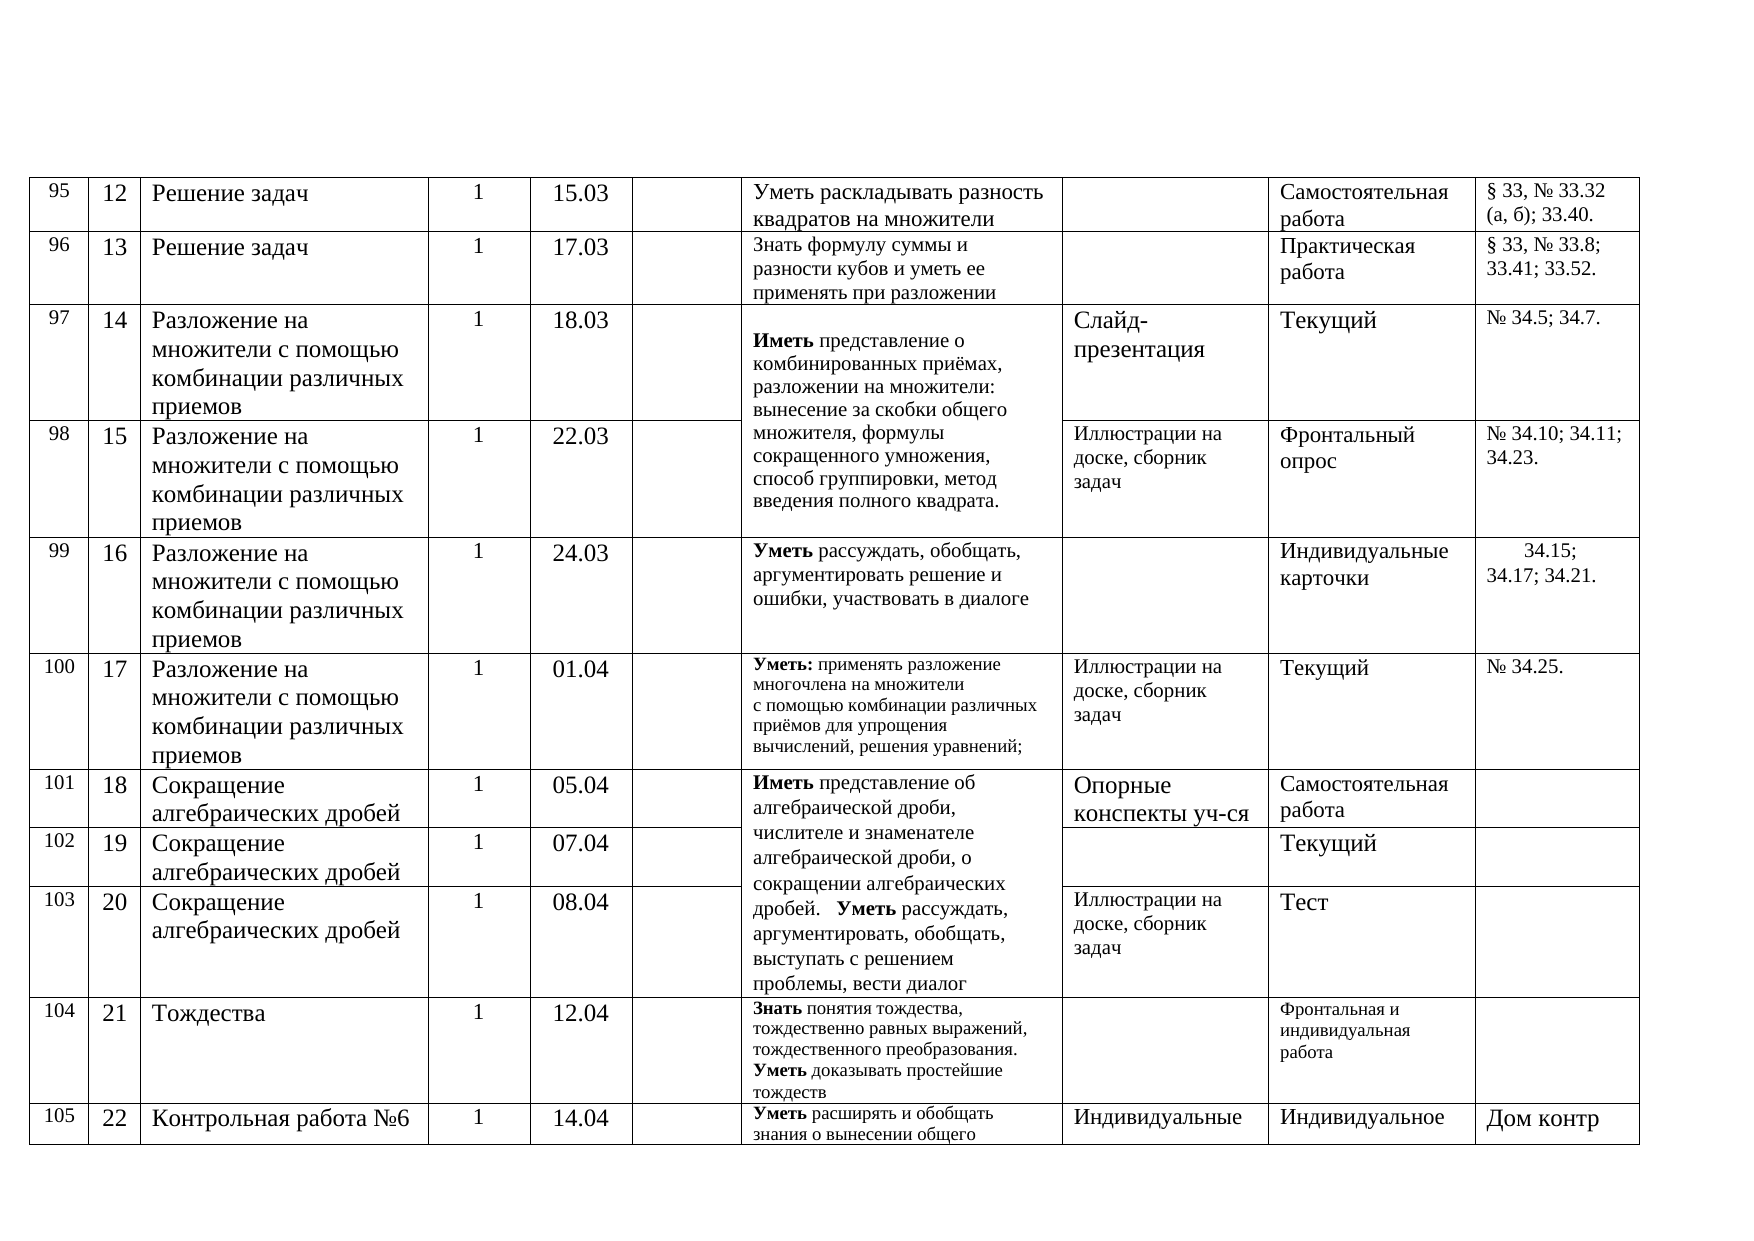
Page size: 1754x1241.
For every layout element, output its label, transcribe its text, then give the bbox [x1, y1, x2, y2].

table_cell Иметь представление об алгебраической дроби, числителе и знаменателе алгебраической дроби, о сокращении алгебраических дробей. Уметь рассуждать, аргументировать, обобщать, выступать с решением проблемы, вести диалог [742, 770, 1062, 997]
table_cell 12 [89, 178, 140, 231]
table_cell Разложение на множители с помощью комбинации различных приемов [141, 538, 428, 653]
table_cell 08.04 [531, 887, 632, 997]
table_cell 99 [30, 538, 88, 653]
table_cell 105 [30, 1104, 88, 1144]
table_cell Уметь: применять разложение многочлена на множители с помощью комбинации различных приёмов для упрощения вычислений, решения уравнений; [742, 654, 1062, 769]
table_cell [1063, 232, 1268, 304]
table_cell [633, 305, 741, 420]
table_cell 1 [429, 828, 530, 886]
table_cell [1476, 998, 1639, 1102]
table_cell [633, 538, 741, 653]
table_cell [1476, 828, 1639, 886]
table_cell 1 [429, 770, 530, 827]
table_cell 07.04 [531, 828, 632, 886]
table_cell № 34.10; 34.11; 34.23. [1476, 421, 1639, 537]
table_cell [633, 654, 741, 769]
table_cell 1 [429, 421, 530, 537]
table_cell Иллюстрации на доске, сборник задач [1063, 421, 1268, 537]
table_cell 18 [89, 770, 140, 827]
table_cell 100 [30, 654, 88, 769]
table_cell 22 [89, 1104, 140, 1144]
table_cell [633, 421, 741, 537]
table_cell 1 [429, 654, 530, 769]
table_cell 1 [429, 1104, 530, 1144]
table_cell Знать понятия тождества, тождественно равных выражений, тождественного преобразования. Уметь доказывать простейшие тождеств [742, 998, 1062, 1102]
table_cell Разложение на множители с помощью комбинации различных приемов [141, 421, 428, 537]
table_cell 101 [30, 770, 88, 827]
table_cell [1063, 178, 1268, 231]
table_cell № 34.5; 34.7. [1476, 305, 1639, 420]
table_cell Решение задач [141, 232, 428, 304]
table_cell 17 [89, 654, 140, 769]
table_cell Текущий [1269, 654, 1475, 769]
table_cell Сокращение алгебраических дробей [141, 887, 428, 997]
table_cell [1063, 998, 1268, 1102]
table_cell Решение задач [141, 178, 428, 231]
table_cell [1269, 1104, 1475, 1144]
table_cell 22.03 [531, 421, 632, 537]
table_cell [633, 828, 741, 886]
table_cell Разложение на множители с помощью комбинации различных приемов [141, 654, 428, 769]
table_cell 104 [30, 998, 88, 1102]
table_cell 97 [30, 305, 88, 420]
table_cell Сокращение алгебраических дробей [141, 770, 428, 827]
table_cell 17.03 [531, 232, 632, 304]
table_cell 15 [89, 421, 140, 537]
table_cell Текущий [1269, 828, 1475, 886]
table_cell Иметь представление о комбинированных приёмах, разложении на множители: вынесение за скобки общего множителя, формулы сокращенного умножения, способ группировки, метод введения полного квадрата. [742, 305, 1062, 537]
table_cell Иллюстрации на доске, сборник задач [1063, 654, 1268, 769]
table_cell 16 [89, 538, 140, 653]
table_cell [633, 770, 741, 827]
table_cell Тест [1269, 887, 1475, 997]
table_cell Уметь рассуждать, обобщать, аргументировать решение и ошибки, участвовать в диалоге [742, 538, 1062, 653]
table_cell Опорные конспекты уч-ся [1063, 770, 1268, 827]
table_cell Разложение на множители с помощью комбинации различных приемов [141, 305, 428, 420]
table_cell 20 [89, 887, 140, 997]
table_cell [1063, 1104, 1268, 1144]
table_cell 13 [89, 232, 140, 304]
table_cell 12.04 [531, 998, 632, 1102]
table_cell 18.03 [531, 305, 632, 420]
table_cell Самостоятельная работа [1269, 770, 1475, 827]
table_cell 1 [429, 998, 530, 1102]
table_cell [742, 1104, 1062, 1144]
table_cell [633, 232, 741, 304]
table_cell № 34.25. [1476, 654, 1639, 769]
table_cell 14.04 [531, 1104, 632, 1144]
table_cell Тождества [141, 998, 428, 1102]
table_cell [1063, 538, 1268, 653]
table_cell 05.04 [531, 770, 632, 827]
table_cell 1 [429, 887, 530, 997]
table_cell Уметь раскладывать разность квадратов на множители [742, 178, 1062, 231]
table_cell Фронтальный опрос [1269, 421, 1475, 537]
table_cell Индивидуальные карточки [1269, 538, 1475, 653]
table_cell 1 [429, 178, 530, 231]
table_cell 95 [30, 178, 88, 231]
table_cell 98 [30, 421, 88, 537]
table_cell Практическая работа [1269, 232, 1475, 304]
table_cell [633, 1104, 741, 1144]
table_cell Знать формулу суммы и разности кубов и уметь ее применять при разложении [742, 232, 1062, 304]
table_cell 102 [30, 828, 88, 886]
table_cell 15.03 [531, 178, 632, 231]
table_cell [141, 1104, 428, 1144]
table_cell Иллюстрации на доске, сборник задач [1063, 887, 1268, 997]
table_cell [633, 178, 741, 231]
table_cell 21 [89, 998, 140, 1102]
table_cell Дом контр работа [1476, 1104, 1639, 1144]
table_cell Текущий [1269, 305, 1475, 420]
table_cell Сокращение алгебраических дробей [141, 828, 428, 886]
table_cell Слайд-презентация [1063, 305, 1268, 420]
table_cell [633, 887, 741, 997]
table_cell Самостоятельная работа [1269, 178, 1475, 231]
table_cell 103 [30, 887, 88, 997]
table_cell 14 [89, 305, 140, 420]
table_cell [1476, 770, 1639, 827]
table_cell Фронтальная и индивидуальная работа [1269, 998, 1475, 1102]
table_cell [1476, 887, 1639, 997]
table_cell 34.15; 34.17; 34.21. [1476, 538, 1639, 653]
table_cell [1063, 828, 1268, 886]
table_cell § 33, № 33.8; 33.41; 33.52. [1476, 232, 1639, 304]
table_cell 1 [429, 538, 530, 653]
table_cell 96 [30, 232, 88, 304]
table_cell § 33, № 33.32 (а, б); 33.40. [1476, 178, 1639, 231]
table_cell 01.04 [531, 654, 632, 769]
table_cell [633, 998, 741, 1102]
table_cell 1 [429, 232, 530, 304]
table_cell 1 [429, 305, 530, 420]
table_cell 24.03 [531, 538, 632, 653]
table_cell 19 [89, 828, 140, 886]
